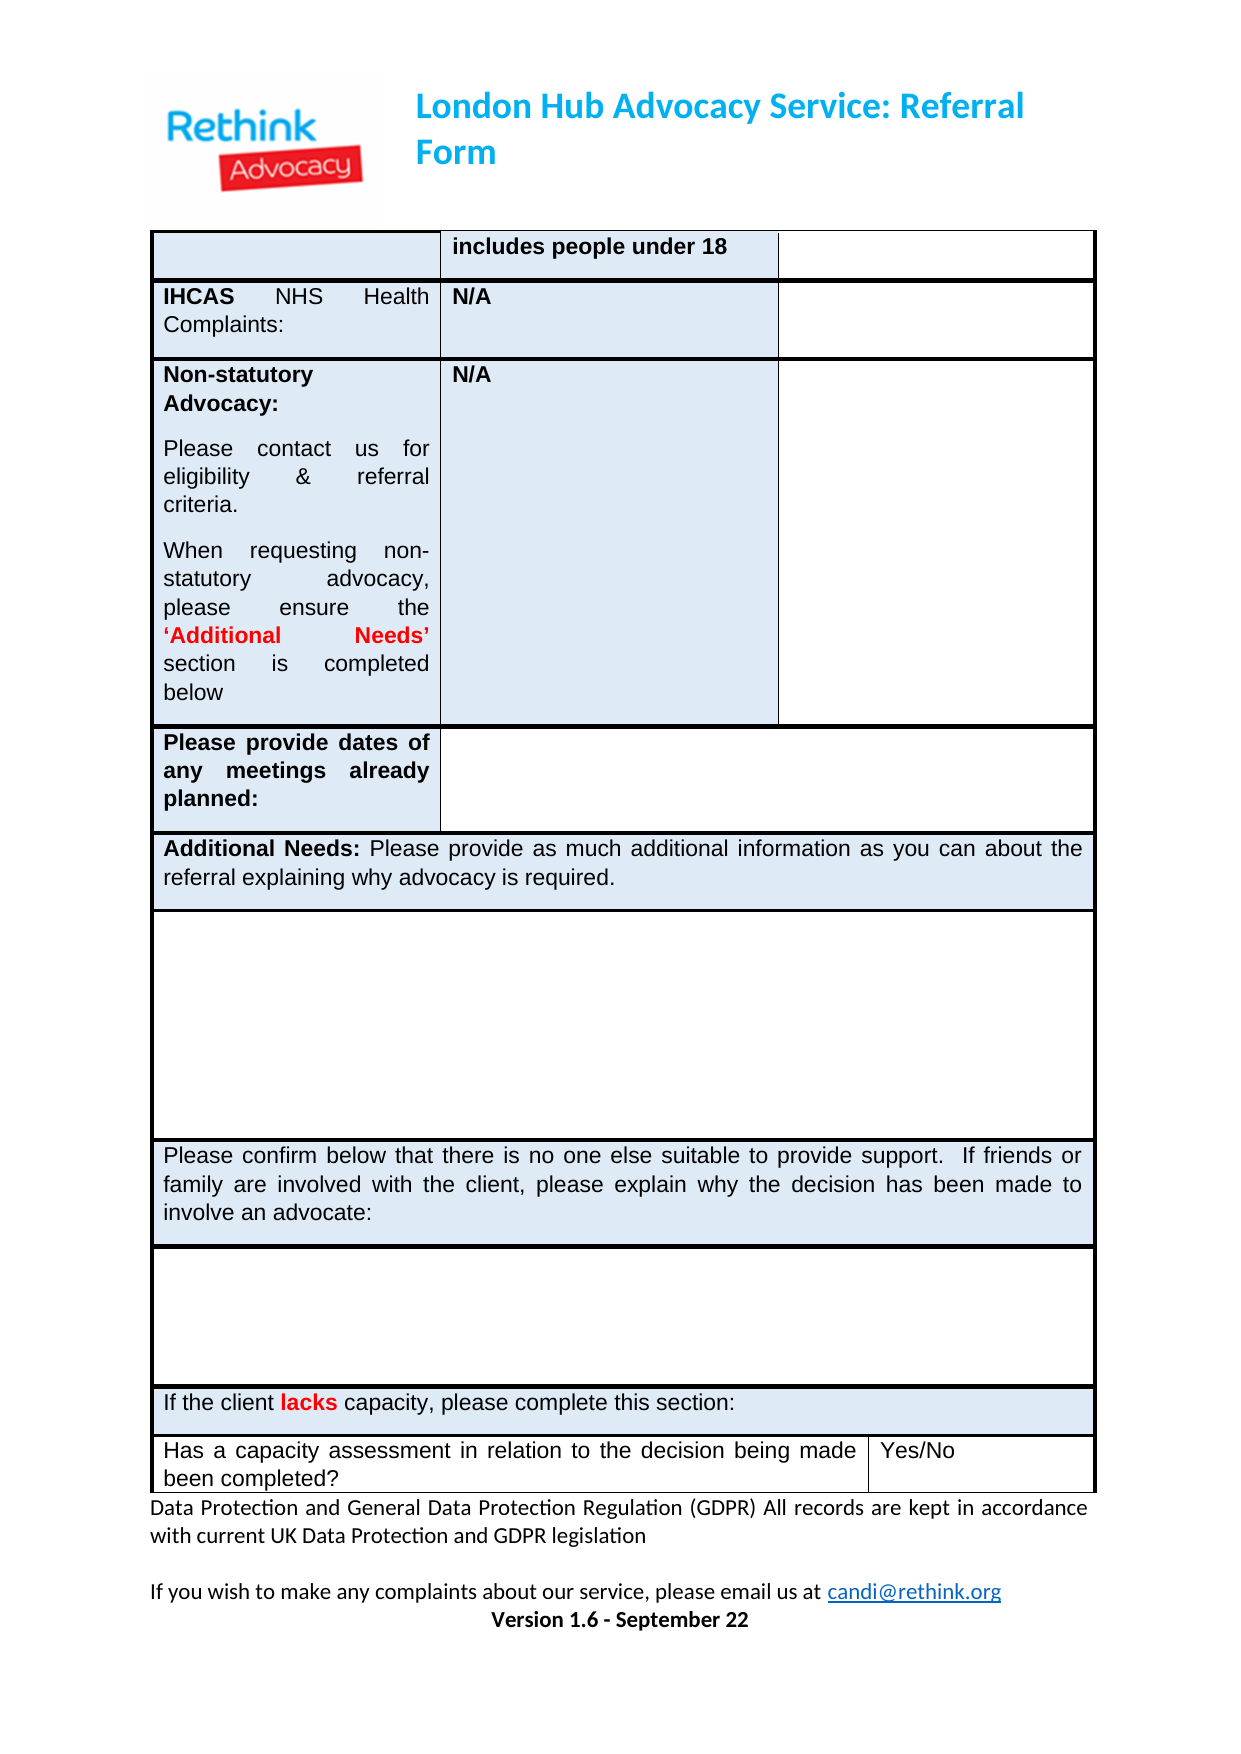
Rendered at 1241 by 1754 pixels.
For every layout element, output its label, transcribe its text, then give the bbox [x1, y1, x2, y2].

table_cell Non-statutory Advocacy: Please contact us for eligibility & referral criteria. When requesting non-statutory advocacy, please ensure the ‘Additional Needs’ section is completed below [154, 361, 440, 724]
picture [150, 73, 381, 230]
table_cell [779, 361, 1093, 724]
table_cell Please confirm below that there is no one else suitable to provide support. If friends or family are involved with the client, please explain why the decision has been made to involve an advocate: [154, 1142, 1093, 1244]
table_cell Has a capacity assessment in relation to the decision being made been completed? [154, 1437, 868, 1492]
table_cell [779, 231, 1093, 278]
table_cell [779, 283, 1093, 356]
table_cell Additional Needs: Please provide as much additional information as you can about the referral explaining why advocacy is required. [154, 835, 1093, 909]
table_cell Yes/No [869, 1437, 1093, 1492]
table_cell [154, 912, 1093, 1137]
table_cell If the client lacks capacity, please complete this section: [154, 1389, 1093, 1434]
table_cell [441, 729, 1093, 831]
table_cell N/A [441, 283, 778, 356]
table_cell Considered for treatment to which Section 57 or 58A includes people under 18 [441, 231, 779, 278]
table_cell [154, 1249, 1093, 1384]
table_cell IHCAS NHS Health Complaints: [154, 283, 440, 356]
table_cell N/A [441, 361, 778, 724]
table_cell Please provide dates of any meetings already planned: [154, 729, 440, 831]
